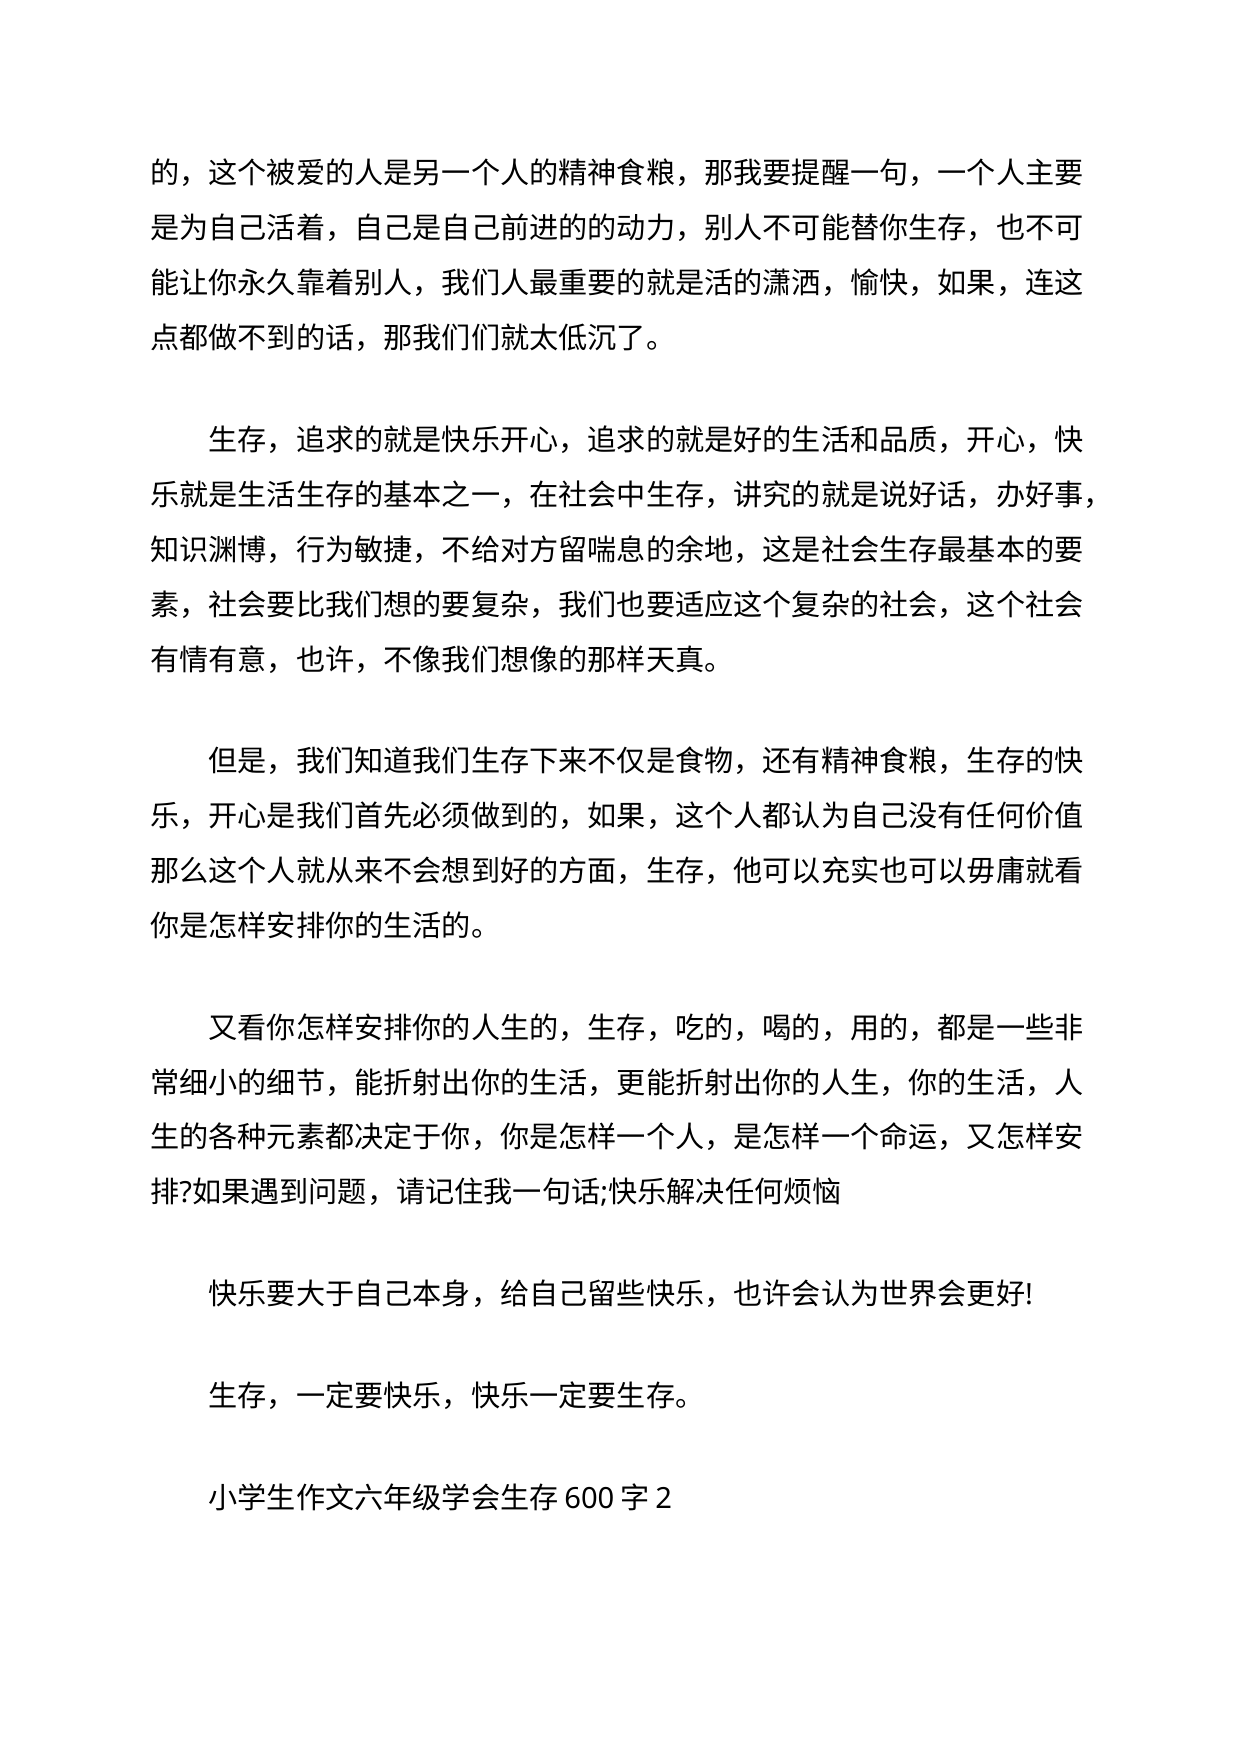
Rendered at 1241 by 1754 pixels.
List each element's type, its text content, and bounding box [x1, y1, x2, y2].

text 小学生作文六年级学会生存600字2 [150, 1475, 1090, 1517]
text 生存，追求的就是快乐开心，追求的就是好的生活和品质，开心，快乐就是生活生存的基本之一，在社会中生存，讲究的就是说好话，办好事，知识渊博，行为敏捷，不给对方留喘息的余地，这是社会生存最基本的要素，社会要比我们想的要复杂，我们也要适应这个复杂的社会，这个社会有情有意，也许，不像我们想像的那样天真。 [150, 416, 1090, 678]
text 快乐要大于自己本身，给自己留些快乐，也许会认为世界会更好! [150, 1271, 1090, 1313]
text 但是，我们知道我们生存下来不仅是食物，还有精神食粮，生存的快乐，开心是我们首先必须做到的，如果，这个人都认为自己没有任何价值那么这个人就从来不会想到好的方面，生存，他可以充实也可以毋庸就看你是怎样安排你的生活的。 [150, 738, 1090, 945]
text 又看你怎样安排你的人生的，生存，吃的，喝的，用的，都是一些非常细小的细节，能折射出你的生活，更能折射出你的人生，你的生活，人生的各种元素都决定于你，你是怎样一个人，是怎样一个命运，又怎样安排?如果遇到问题，请记住我一句话;快乐解决任何烦恼 [150, 1004, 1090, 1211]
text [150, 150, 1090, 357]
text 生存，一定要快乐，快乐一定要生存。 [150, 1373, 1090, 1415]
